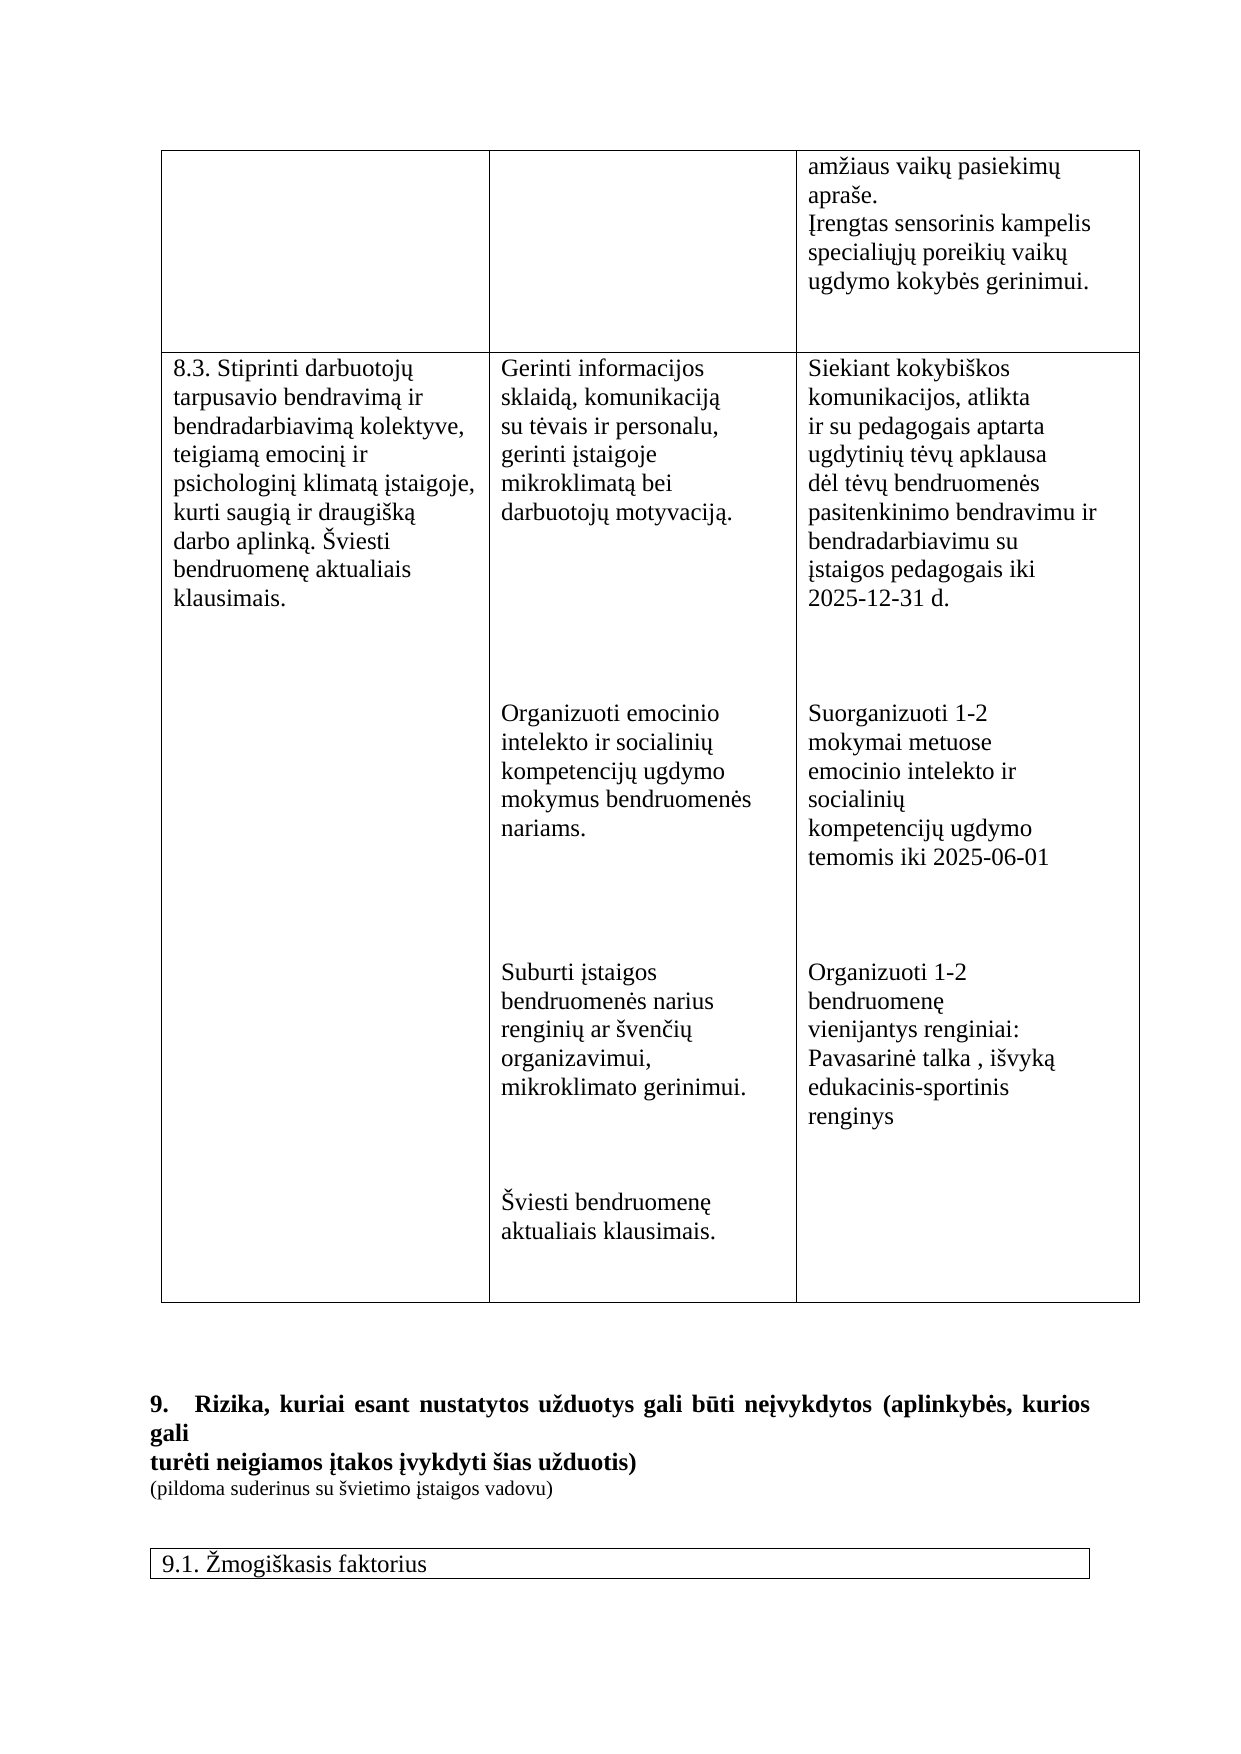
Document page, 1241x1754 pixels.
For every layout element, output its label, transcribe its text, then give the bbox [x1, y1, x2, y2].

table_cell Siekiant kokybiškos komunikacijos, atlikta ir su pedagogais aptarta ugdytinių tėvų apklausa dėl tėvų bendruomenės pasitenkinimo bendravimu ir bendradarbiavimu su įstaigos pedagogais iki 2025-12-31 d. Suorganizuoti 1-2 mokymai metuose emocinio intelekto ir socialinių kompetencijų ugdymo temomis iki 2025-06-01 Organizuoti 1-2 bendruomenę vienijantys renginiai: Pavasarinė talka , išvyką edukacinis-sportinis renginys [797, 353, 1139, 1302]
text turėti neigiamos įtakos įvykdyti šias užduotis) [150, 1447, 1090, 1476]
table_header 9.1. Žmogiškasis faktorius [151, 1549, 1089, 1578]
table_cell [162, 151, 489, 352]
table_cell Gerinti informacijos sklaidą, komunikaciją su tėvais ir personalu, gerinti įstaigoje mikroklimatą bei darbuotojų motyvaciją. Organizuoti emocinio intelekto ir socialinių kompetencijų ugdymo mokymus bendruomenės nariams. Suburti įstaigos bendruomenės narius renginių ar švenčių organizavimui, mikroklimato gerinimui. Šviesti bendruomenę aktualiais klausimais. [490, 353, 796, 1302]
text (pildoma suderinus su švietimo įstaigos vadovu) [150, 1476, 1090, 1500]
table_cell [490, 151, 796, 352]
table_cell 8.3. Stiprinti darbuotojų tarpusavio bendravimą ir bendradarbiavimą kolektyve, teigiamą emocinį ir psichologinį klimatą įstaigoje, kurti saugią ir draugišką darbo aplinką. Šviesti bendruomenę aktualiais klausimais. [162, 353, 489, 1302]
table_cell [797, 151, 1139, 352]
text 9. Rizika, kuriai esant nustatytos užduotys gali būti neįvykdytos (aplinkybės, kurios gali [150, 1389, 1090, 1447]
